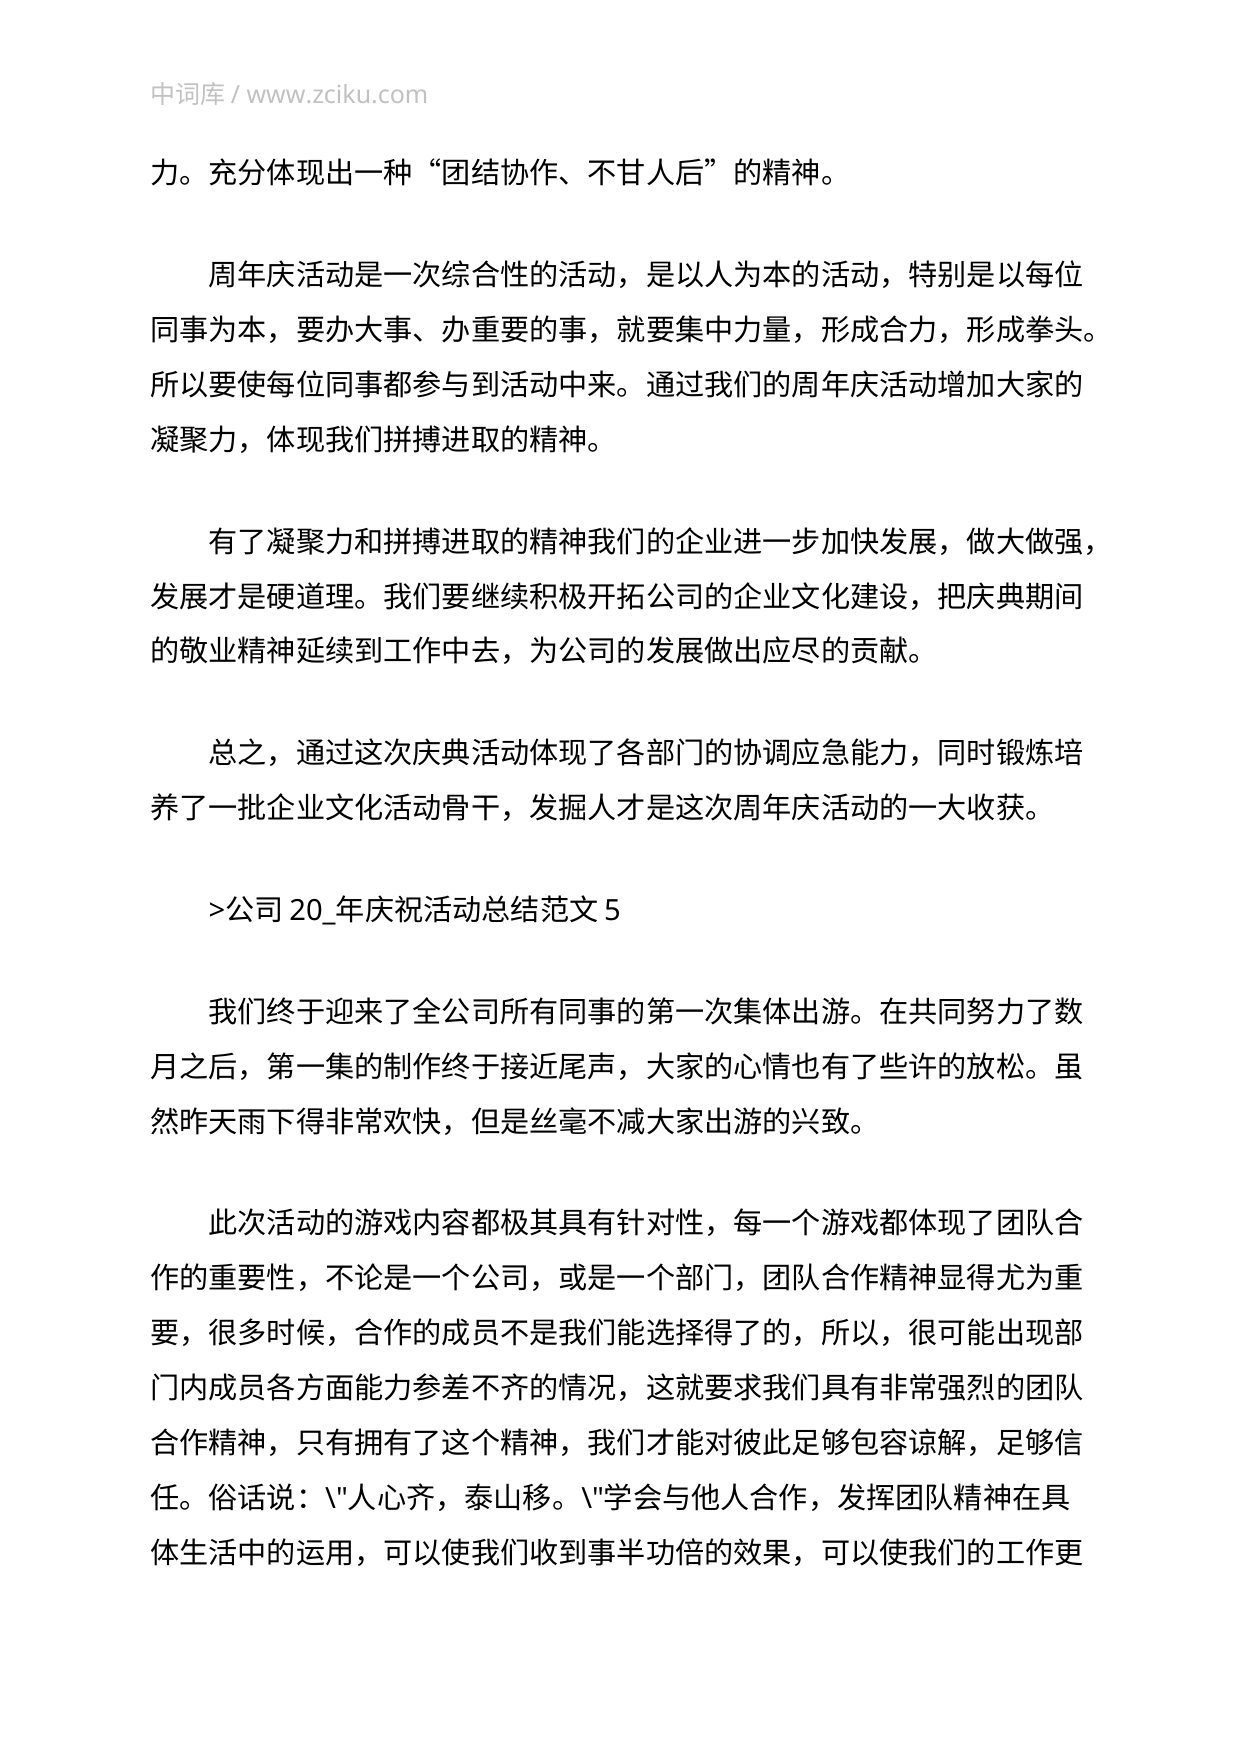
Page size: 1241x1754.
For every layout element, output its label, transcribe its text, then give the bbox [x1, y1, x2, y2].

text 我们终于迎来了全公司所有同事的第一次集体出游。在共同努力了数月之后，第一集的制作终于接近尾声，大家的心情也有了些许的放松。虽然昨天雨下得非常欢快，但是丝毫不减大家出游的兴致。 [150, 988, 1090, 1141]
text 周年庆活动是一次综合性的活动，是以人为本的活动，特别是以每位同事为本，要办大事、办重要的事，就要集中力量，形成合力，形成拳头。所以要使每位同事都参与到活动中来。通过我们的周年庆活动增加大家的凝聚力，体现我们拼搏进取的精神。 [150, 252, 1090, 459]
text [150, 150, 1090, 192]
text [150, 1200, 1090, 1572]
text 有了凝聚力和拼搏进取的精神我们的企业进一步加快发展，做大做强，发展才是硬道理。我们要继续积极开拓公司的企业文化建设，把庆典期间的敬业精神延续到工作中去，为公司的发展做出应尽的贡献。 [150, 518, 1090, 670]
text 总之，通过这次庆典活动体现了各部门的协调应急能力，同时锻炼培养了一批企业文化活动骨干，发掘人才是这次周年庆活动的一大收获。 [150, 730, 1090, 827]
text >公司20_年庆祝活动总结范文5 [150, 886, 1090, 929]
